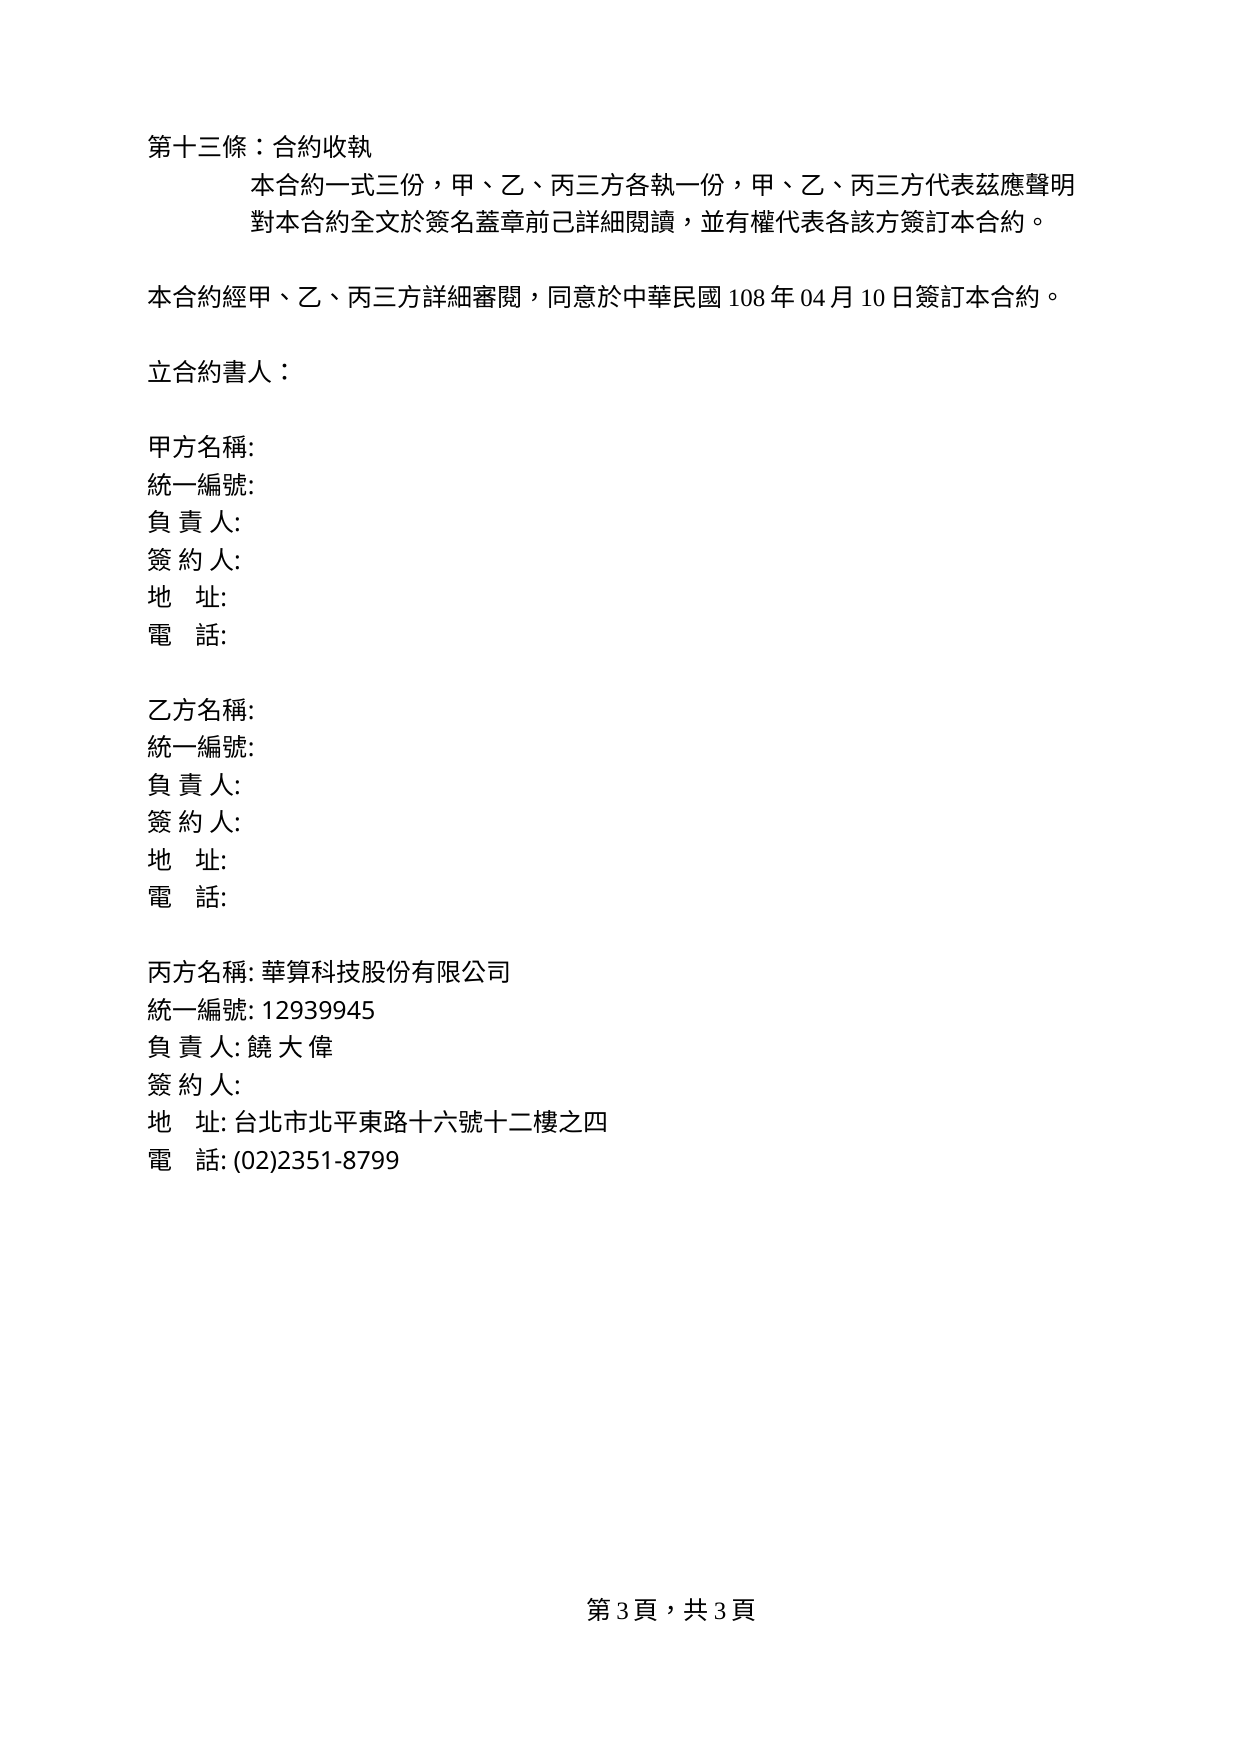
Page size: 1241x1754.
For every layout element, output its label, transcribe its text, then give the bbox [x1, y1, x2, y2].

text 乙方名稱: [148, 689, 1092, 727]
text 簽 約 人: [148, 1064, 1092, 1102]
text 地 址: [148, 577, 1092, 614]
text 統一編號: [148, 727, 1092, 764]
text 地 址: 台北市北平東路十六號十二樓之四 [148, 1102, 1092, 1139]
text 電 話: [148, 614, 1092, 652]
text 第3頁，共3頁 [250, 1589, 1092, 1627]
text 立合約書人： [148, 352, 1092, 389]
text 統一編號: 12939945 [148, 989, 1092, 1027]
text 電 話: (02)2351-8799 [148, 1139, 1092, 1177]
text 負 責 人: 饒 大 偉 [148, 1027, 1092, 1064]
text 簽 約 人: [148, 539, 1092, 577]
text 本合約一式三份，甲、乙、丙三方各執一份，甲、乙、丙三方代表茲應聲明對本合約全文於簽名蓋章前己詳細閱讀，並有權代表各該方簽訂本合約。 [250, 164, 1092, 239]
text 統一編號: [148, 464, 1092, 502]
text 丙方名稱: 華算科技股份有限公司 [148, 952, 1092, 989]
text 電 話: [148, 877, 1092, 914]
text 本合約經甲、乙、丙三方詳細審閱，同意於中華民國108年04月10日簽訂本合約。 [148, 277, 1092, 314]
text 甲方名稱: [148, 427, 1092, 464]
text 地 址: [148, 839, 1092, 877]
text 負 責 人: [148, 502, 1092, 539]
text 簽 約 人: [148, 802, 1092, 839]
text 第十三條：合約收執 [148, 127, 1092, 164]
text 負 責 人: [148, 764, 1092, 802]
